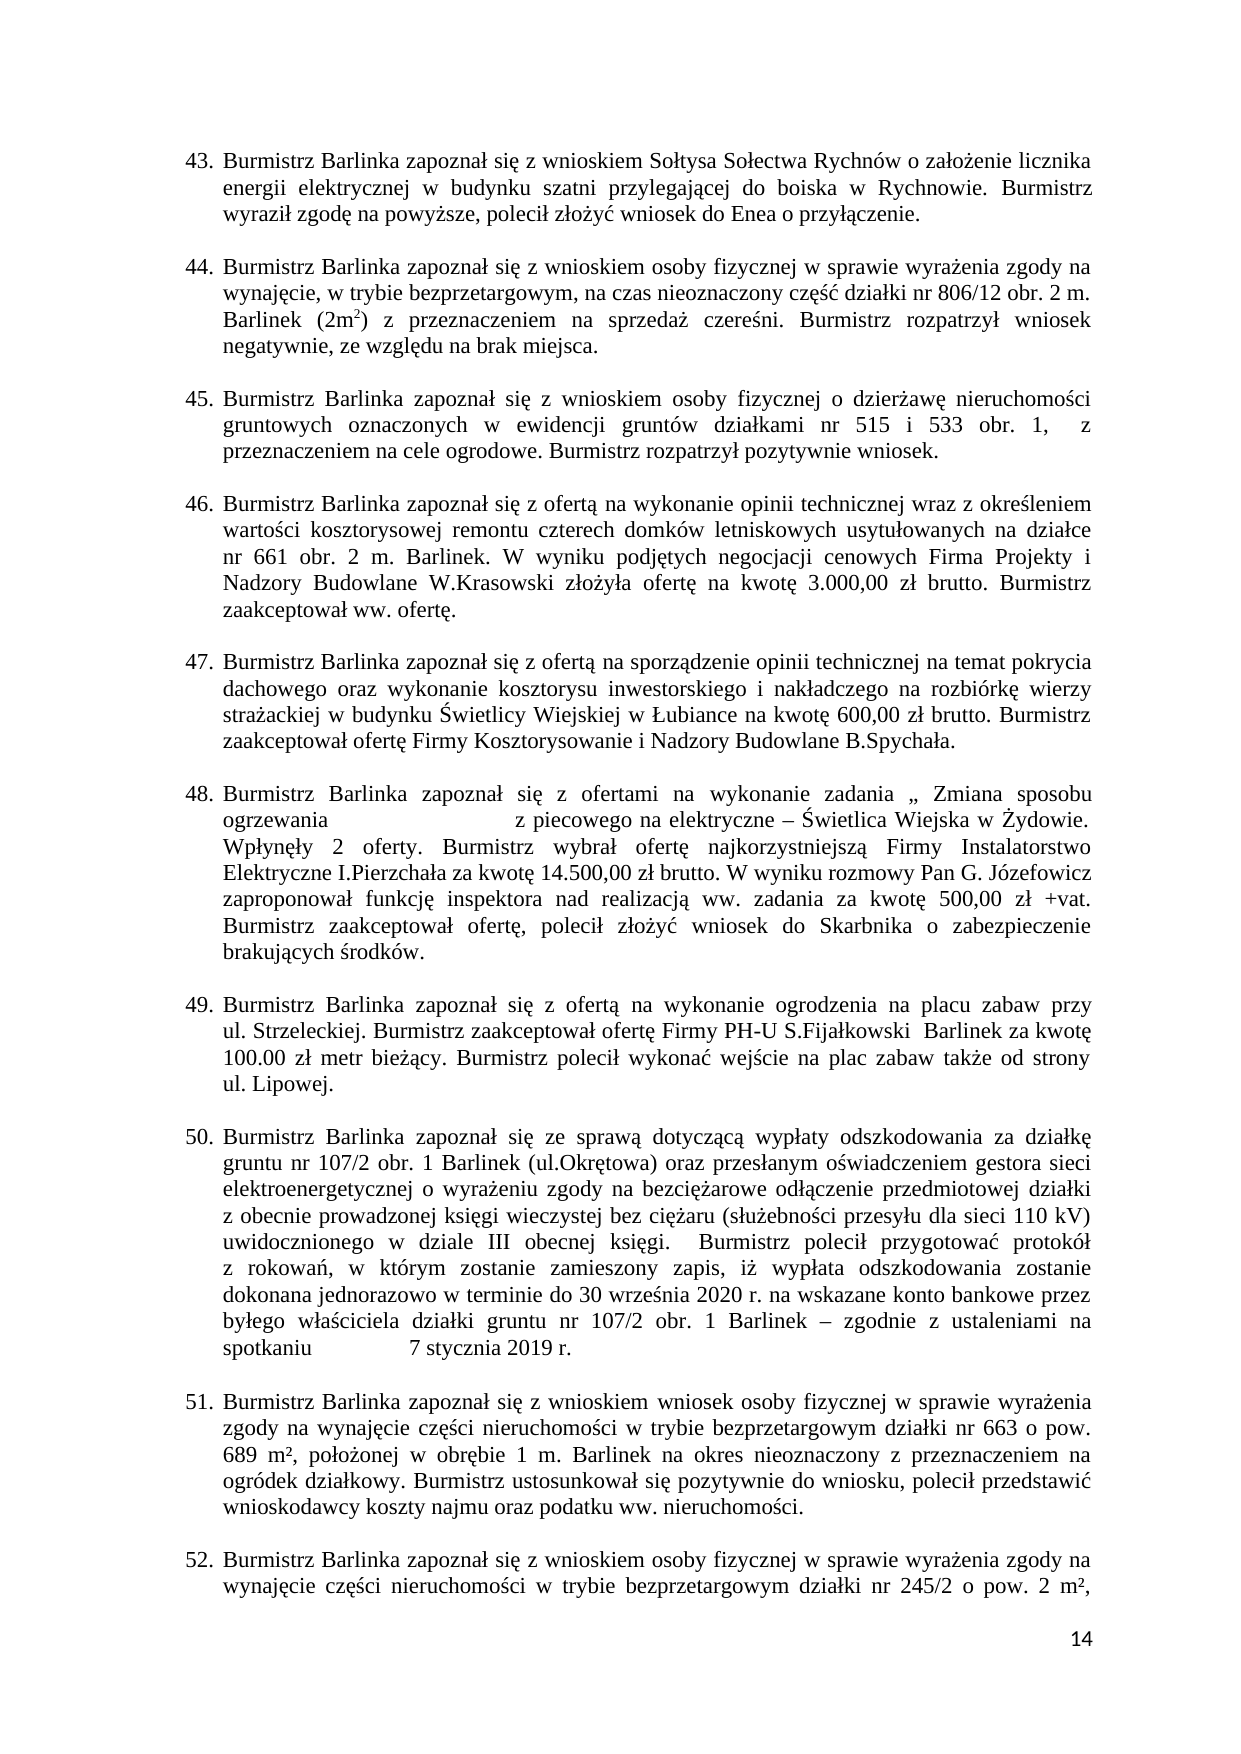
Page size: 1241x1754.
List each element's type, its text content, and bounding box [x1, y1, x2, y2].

list Burmistrz Barlinka zapoznał się z wnioskiem wniosek osoby fizycznej w sprawie wyrażenia zgody na wynajęcie części nieruchomości w trybie bezprzetargowym działki nr 663 o pow. 689 m², położonej w obrębie 1 m. Barlinek na okres nieoznaczony z przeznaczeniem na ogródek działkowy. Burmistrz ustosunkował się pozytywnie do wniosku, polecił przedstawić wnioskodawcy koszty najmu oraz podatku ww. nieruchomości. [185, 1388, 1093, 1520]
list Burmistrz Barlinka zapoznał się z ofertą na wykonanie ogrodzenia na placu zabaw przy ul. Strzeleckiej. Burmistrz zaakceptował ofertę Firmy PH-U S.Fijałkowski Barlinek za kwotę 100.00 zł metr bieżący. Burmistrz polecił wykonać wejście na plac zabaw także od strony ul. Lipowej. [185, 991, 1093, 1096]
list Burmistrz Barlinka zapoznał się z wnioskiem Sołtysa Sołectwa Rychnów o założenie licznika energii elektrycznej w budynku szatni przylegającej do boiska w Rychnowie. Burmistrz wyraził zgodę na powyższe, polecił złożyć wniosek do Enea o przyłączenie. [185, 148, 1093, 227]
list Burmistrz Barlinka zapoznał się z wnioskiem osoby fizycznej w sprawie wyrażenia zgody na wynajęcie, w trybie bezprzetargowym, na czas nieoznaczony część działki nr 806/12 obr. 2 m. Barlinek (2m2) z przeznaczeniem na sprzedaż czereśni. Burmistrz rozpatrzył wniosek negatywnie, ze względu na brak miejsca. [185, 253, 1093, 358]
list Burmistrz Barlinka zapoznał się z wnioskiem osoby fizycznej o dzierżawę nieruchomości gruntowych oznaczonych w ewidencji gruntów działkami nr 515 i 533 obr. 1, z przeznaczeniem na cele ogrodowe. Burmistrz rozpatrzył pozytywnie wniosek. [185, 385, 1093, 464]
list Burmistrz Barlinka zapoznał się z ofertą na sporządzenie opinii technicznej na temat pokrycia dachowego oraz wykonanie kosztorysu inwestorskiego i nakładczego na rozbiórkę wierzy strażackiej w budynku Świetlicy Wiejskiej w Łubiance na kwotę 600,00 zł brutto. Burmistrz zaakceptował ofertę Firmy Kosztorysowanie i Nadzory Budowlane B.Spychała. [185, 648, 1093, 754]
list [185, 1546, 1093, 1599]
list Burmistrz Barlinka zapoznał się ze sprawą dotyczącą wypłaty odszkodowania za działkę gruntu nr 107/2 obr. 1 Barlinek (ul.Okrętowa) oraz przesłanym oświadczeniem gestora sieci elektroenergetycznej o wyrażeniu zgody na bezciężarowe odłączenie przedmiotowej działki z obecnie prowadzonej księgi wieczystej bez ciężaru (służebności przesyłu dla sieci 110 kV) uwidocznionego w dziale III obecnej księgi. Burmistrz polecił przygotować protokół z rokowań, w którym zostanie zamieszony zapis, iż wypłata odszkodowania zostanie dokonana jednorazowo w terminie do 30 września 2020 r. na wskazane konto bankowe przez byłego właściciela działki gruntu nr 107/2 obr. 1 Barlinek – zgodnie z ustaleniami na spotkaniu 7 stycznia 2019 r. [185, 1123, 1093, 1360]
list Burmistrz Barlinka zapoznał się z ofertami na wykonanie zadania „ Zmiana sposobu ogrzewania z piecowego na elektryczne – Świetlica Wiejska w Żydowie. Wpłynęły 2 oferty. Burmistrz wybrał ofertę najkorzystniejszą Firmy Instalatorstwo Elektryczne I.Pierzchała za kwotę 14.500,00 zł brutto. W wyniku rozmowy Pan G. Józefowicz zaproponował funkcję inspektora nad realizacją ww. zadania za kwotę 500,00 zł +vat. Burmistrz zaakceptował ofertę, polecił złożyć wniosek do Skarbnika o zabezpieczenie brakujących środków. [185, 780, 1093, 964]
list Burmistrz Barlinka zapoznał się z ofertą na wykonanie opinii technicznej wraz z określeniem wartości kosztorysowej remontu czterech domków letniskowych usytułowanych na działce nr 661 obr. 2 m. Barlinek. W wyniku podjętych negocjacji cenowych Firma Projekty i Nadzory Budowlane W.Krasowski złożyła ofertę na kwotę 3.000,00 zł brutto. Burmistrz zaakceptował ww. ofertę. [185, 490, 1093, 622]
